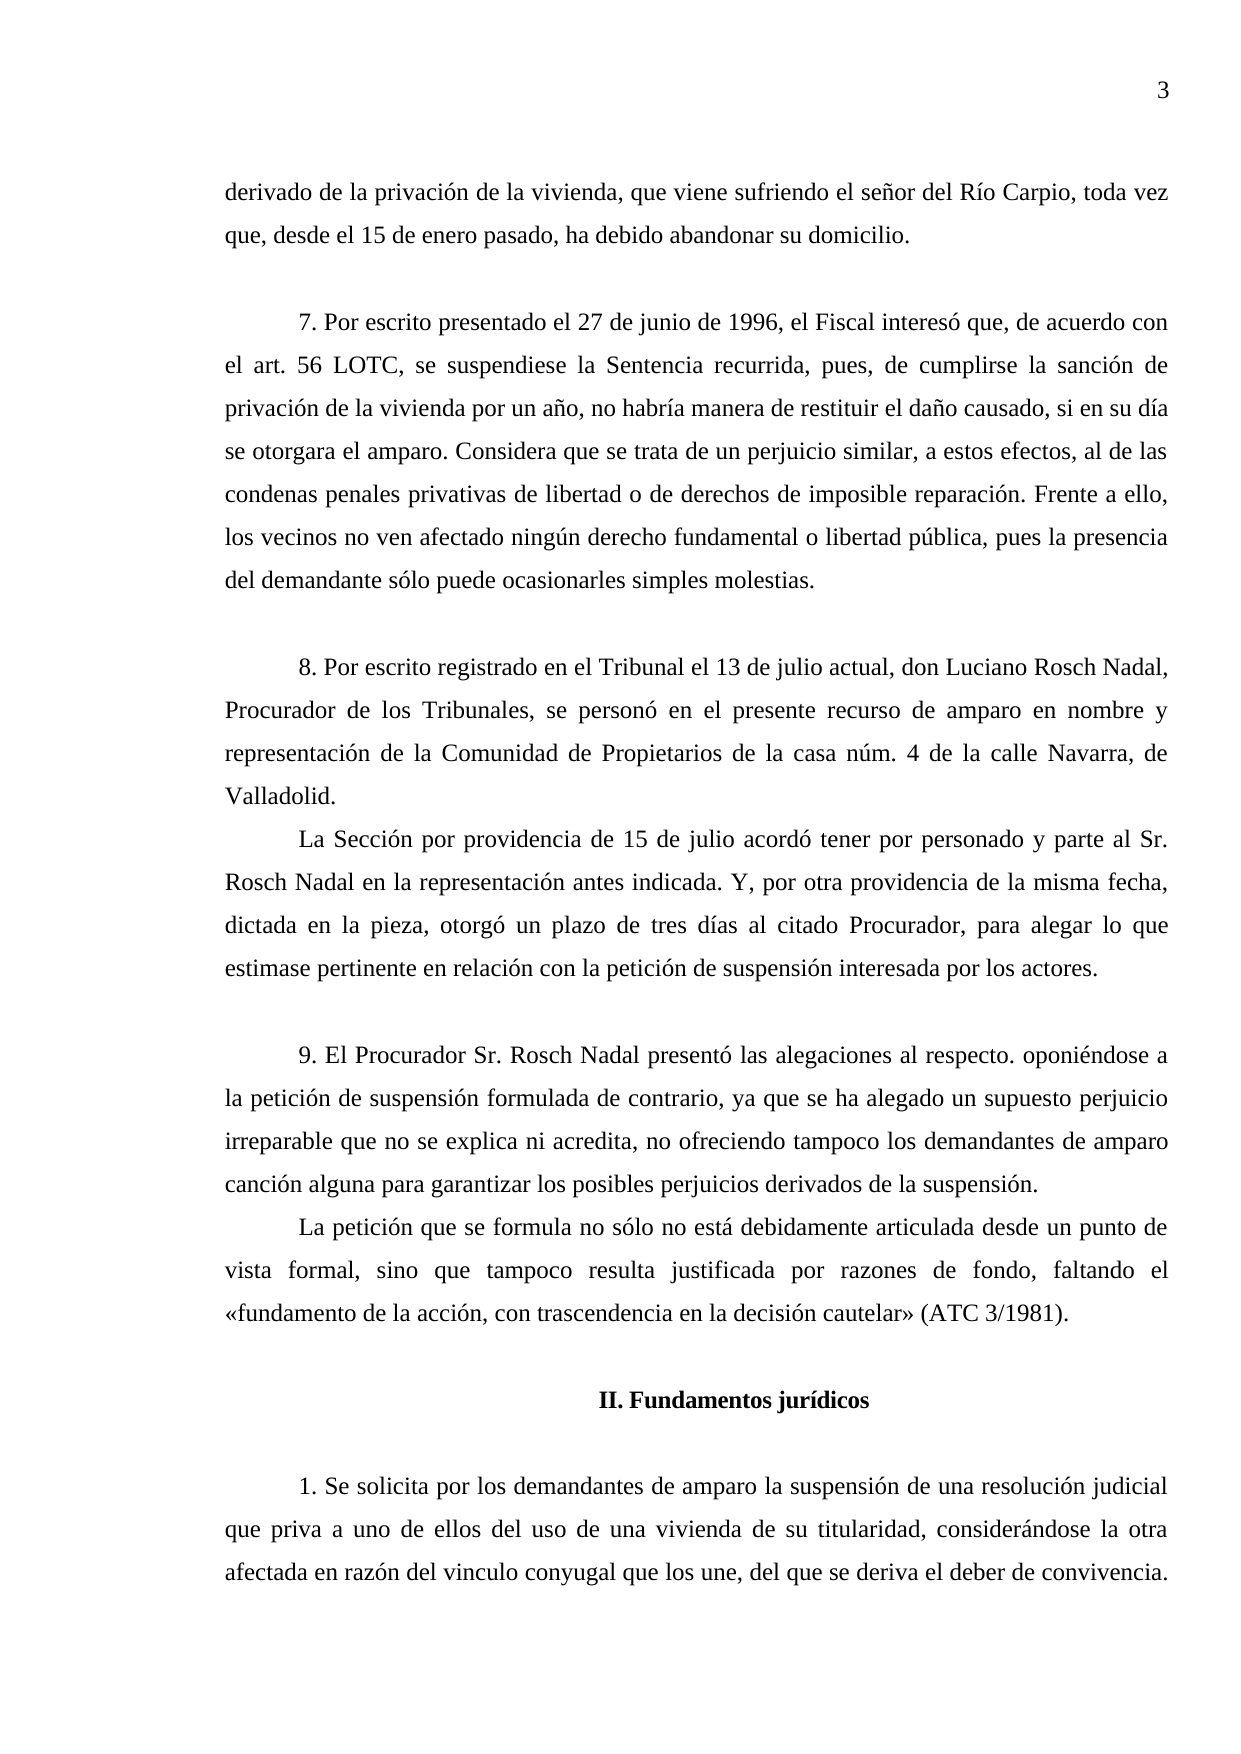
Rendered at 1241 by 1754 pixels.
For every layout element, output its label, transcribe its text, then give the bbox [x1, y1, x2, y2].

text La Sección por providencia de 15 de julio acordó tener por personado y parte al Sr. Rosch Nadal en la representación antes indicada. Y, por otra providencia de la misma fecha, dictada en la pieza, otorgó un plazo de tres días al citado Procurador, para alegar lo que estimase pertinente en relación con la petición de suspensión interesada por los actores. [224, 824, 1169, 982]
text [224, 177, 1169, 249]
text La petición que se formula no sólo no está debidamente articulada desde un punto de vista formal, sino que tampoco resulta justificada por razones de fondo, faltando el «fundamento de la acción, con trascendencia en la decisión cautelar» (ATC 3/1981). [224, 1212, 1169, 1327]
text 9. El Procurador Sr. Rosch Nadal presentó las alegaciones al respecto. oponiéndose a la petición de suspensión formulada de contrario, ya que se ha alegado un supuesto perjuicio irreparable que no se explica ni acredita, no ofreciendo tampoco los demandantes de amparo canción alguna para garantizar los posibles perjuicios derivados de la suspensión. [224, 1040, 1169, 1198]
subtitle II. Fundamentos jurídicos [224, 1385, 1169, 1413]
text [224, 1471, 1169, 1586]
text 8. Por escrito registrado en el Tribunal el 13 de julio actual, don Luciano Rosch Nadal, Procurador de los Tribunales, se personó en el presente recurso de amparo en nombre y representación de la Comunidad de Propietarios de la casa núm. 4 de la calle Navarra, de Valladolid. [224, 652, 1169, 810]
text 7. Por escrito presentado el 27 de junio de 1996, el Fiscal interesó que, de acuerdo con el art. 56 LOTC, se suspendiese la Sentencia recurrida, pues, de cumplirse la sanción de privación de la vivienda por un año, no habría manera de restituir el daño causado, si en su día se otorgara el amparo. Considera que se trata de un perjuicio similar, a estos efectos, al de las condenas penales privativas de libertad o de derechos de imposible reparación. Frente a ello, los vecinos no ven afectado ningún derecho fundamental o libertad pública, pues la presencia del demandante sólo puede ocasionarles simples molestias. [224, 307, 1169, 594]
